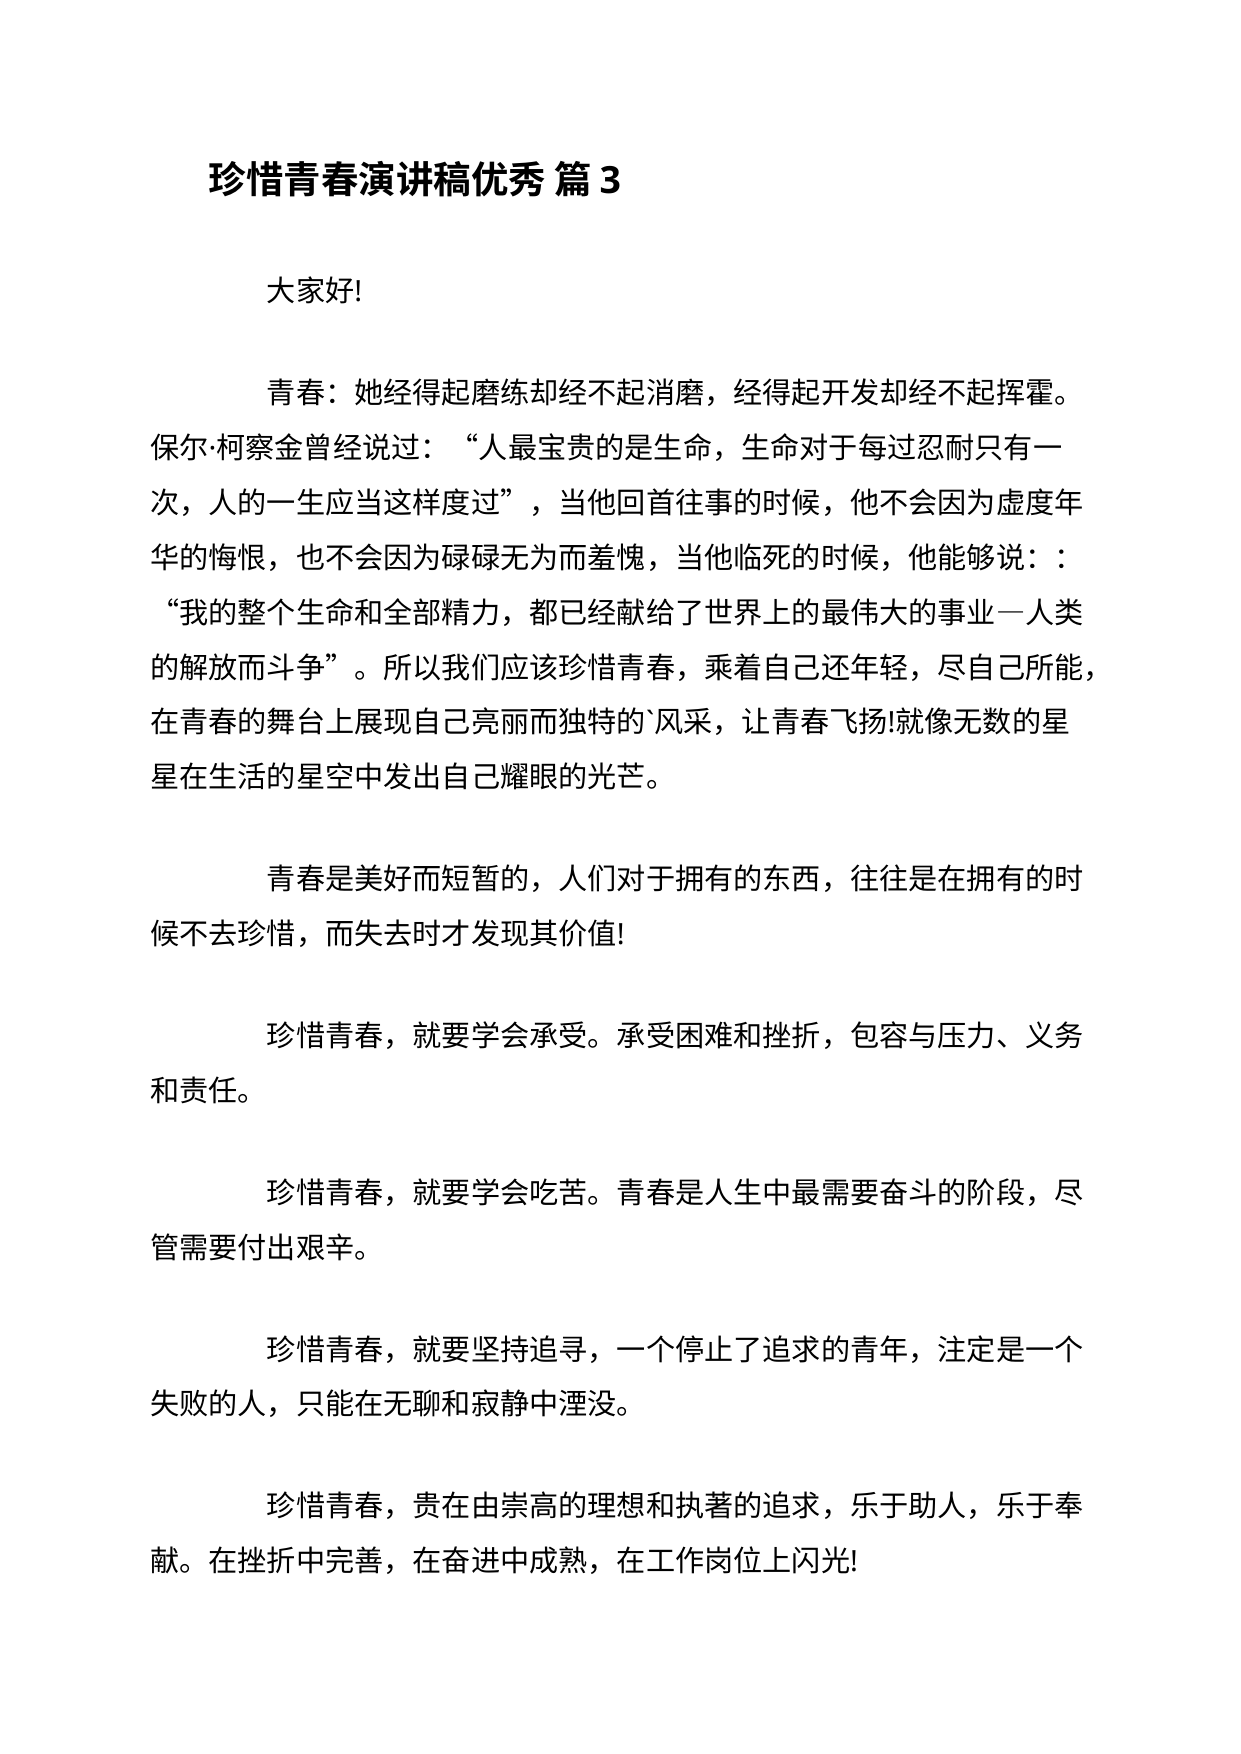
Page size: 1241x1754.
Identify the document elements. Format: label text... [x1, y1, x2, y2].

text 珍惜青春，就要坚持追寻，一个停止了追求的青年，注定是一个失败的人，只能在无聊和寂静中湮没。 [150, 1326, 1090, 1423]
text 青春是美好而短暂的，人们对于拥有的东西，往往是在拥有的时候不去珍惜，而失去时才发现其价值! [150, 856, 1090, 953]
text 珍惜青春，就要学会吃苦。青春是人生中最需要奋斗的阶段，尽管需要付出艰辛。 [150, 1169, 1090, 1267]
text 大家好! [150, 268, 1090, 310]
text 珍惜青春演讲稿优秀 篇3 [150, 150, 1090, 204]
text 珍惜青春，贵在由崇高的理想和执著的追求，乐于助人，乐于奉献。在挫折中完善，在奋进中成熟，在工作岗位上闪光! [150, 1483, 1090, 1580]
text 珍惜青春，就要学会承受。承受困难和挫折，包容与压力、义务和责任。 [150, 1013, 1090, 1110]
text 青春：她经得起磨练却经不起消磨，经得起开发却经不起挥霍。保尔·柯察金曾经说过：“人最宝贵的是生命，生命对于每过忍耐只有一次，人的一生应当这样度过”，当他回首往事的时候，他不会因为虚度年华的悔恨，也不会因为碌碌无为而羞愧，当他临死的时候，他能够说：：“我的整个生命和全部精力，都已经献给了世界上的最伟大的事业—人类的解放而斗争”。所以我们应该珍惜青春，乘着自己还年轻，尽自己所能，在青春的舞台上展现自己亮丽而独特的`风采，让青春飞扬!就像无数的星星在生活的星空中发出自己耀眼的光芒。 [150, 369, 1090, 796]
